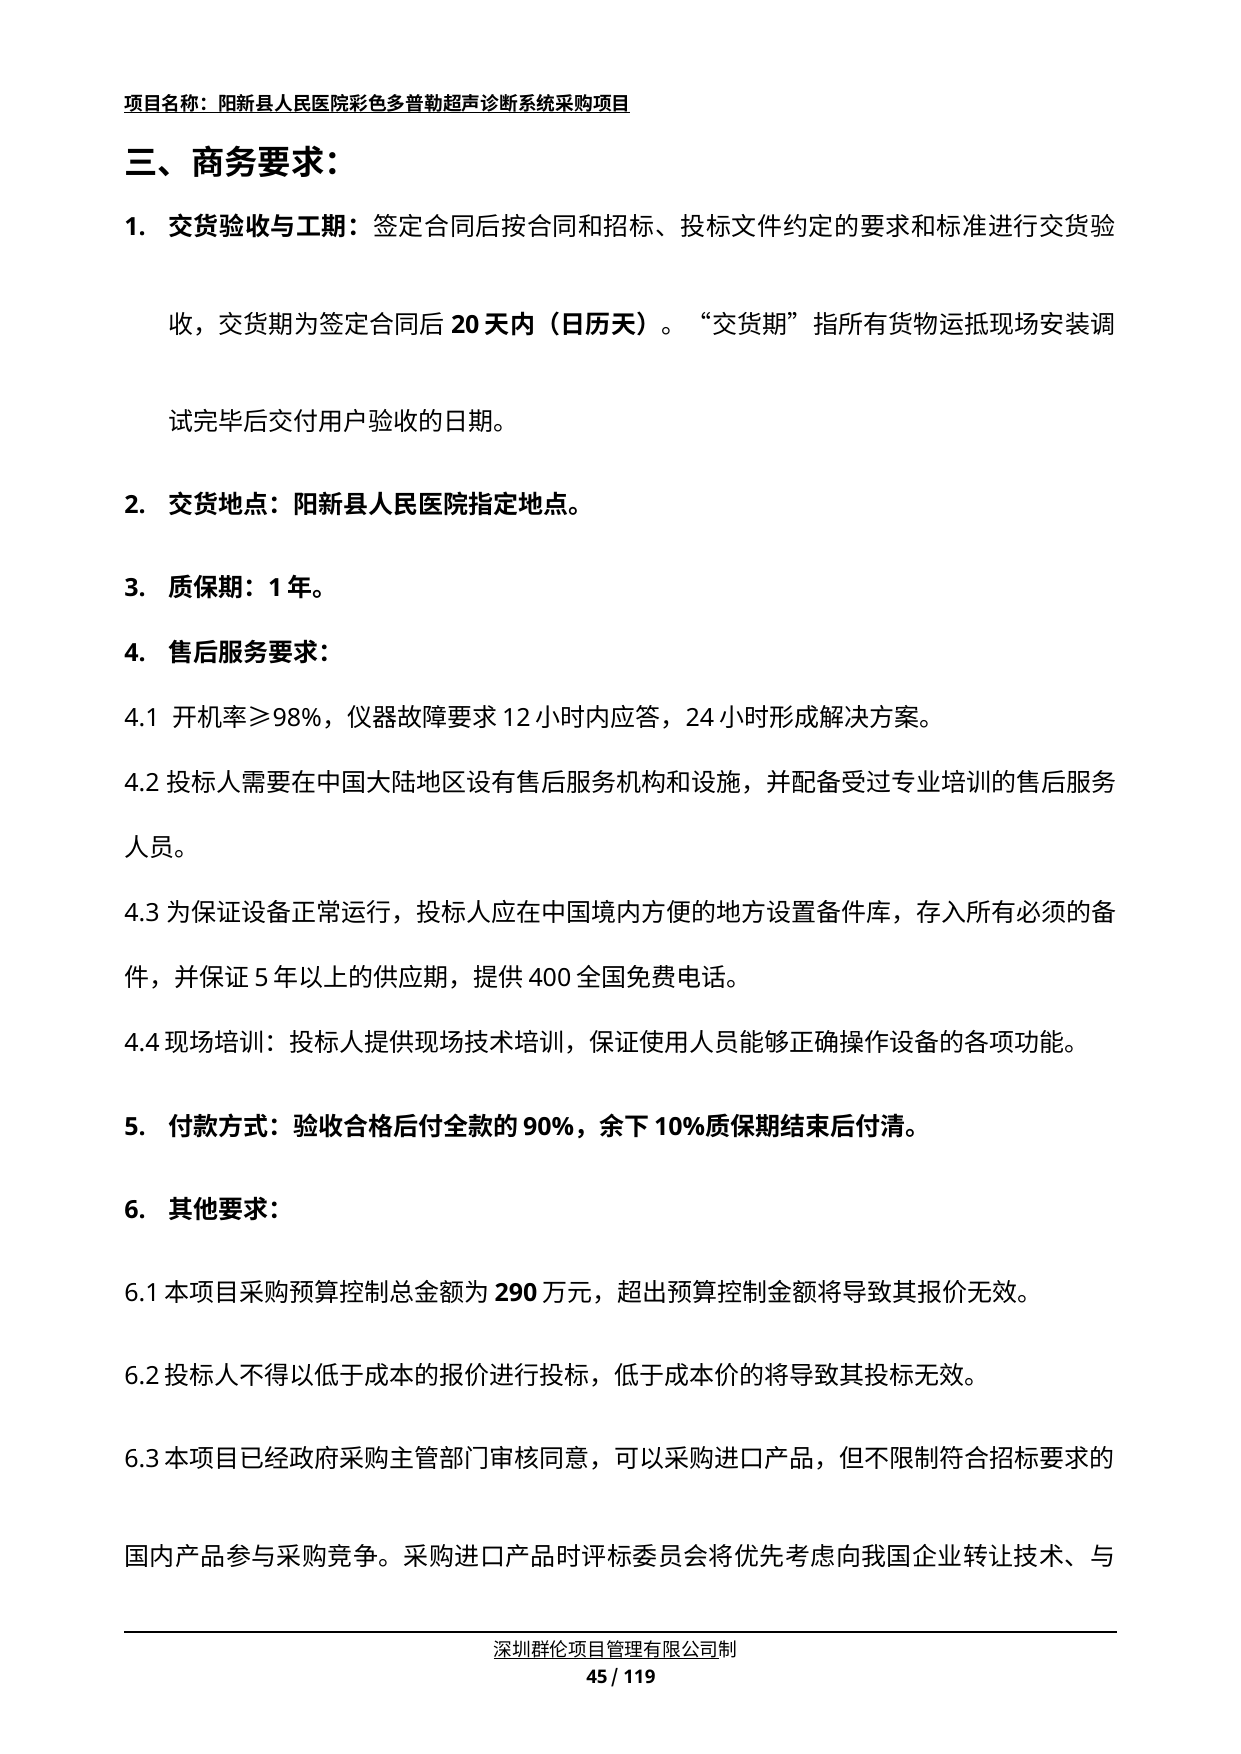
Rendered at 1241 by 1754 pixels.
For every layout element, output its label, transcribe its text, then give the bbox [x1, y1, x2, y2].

list 售后服务要求： [124, 618, 1116, 683]
text 4.1 开机率≥98%，仪器故障要求12小时内应答，24小时形成解决方案。 [124, 683, 1116, 748]
list 4.4现场培训：投标人提供现场技术培训，保证使用人员能够正确操作设备的各项功能。 [124, 1008, 1116, 1073]
list 三、商务要求： [124, 127, 1116, 192]
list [124, 1424, 1116, 1587]
list 交货验收与工期：签定合同后按合同和招标、投标文件约定的要求和标准进行交货验收，交货期为签定合同后20天内（日历天）。“交货期”指所有货物运抵现场安装调试完毕后交付用户验收的日期。 [124, 192, 1116, 452]
text 4.3 为保证设备正常运行，投标人应在中国境内方便的地方设置备件库，存入所有必须的备件，并保证5年以上的供应期，提供400全国免费电话。 [124, 878, 1116, 1008]
list 6.2投标人不得以低于成本的报价进行投标，低于成本价的将导致其投标无效。 [124, 1341, 1116, 1406]
list 质保期：1年。 [124, 553, 1116, 618]
list 付款方式：验收合格后付全款的90%，余下10%质保期结束后付清。 [124, 1092, 1116, 1157]
list 其他要求： [124, 1175, 1116, 1240]
list 交货地点：阳新县人民医院指定地点。 [124, 470, 1116, 535]
list 6.1本项目采购预算控制总金额为290万元，超出预算控制金额将导致其报价无效。 [124, 1258, 1116, 1323]
text 4.2 投标人需要在中国大陆地区设有售后服务机构和设施，并配备受过专业培训的售后服务人员。 [124, 748, 1116, 878]
